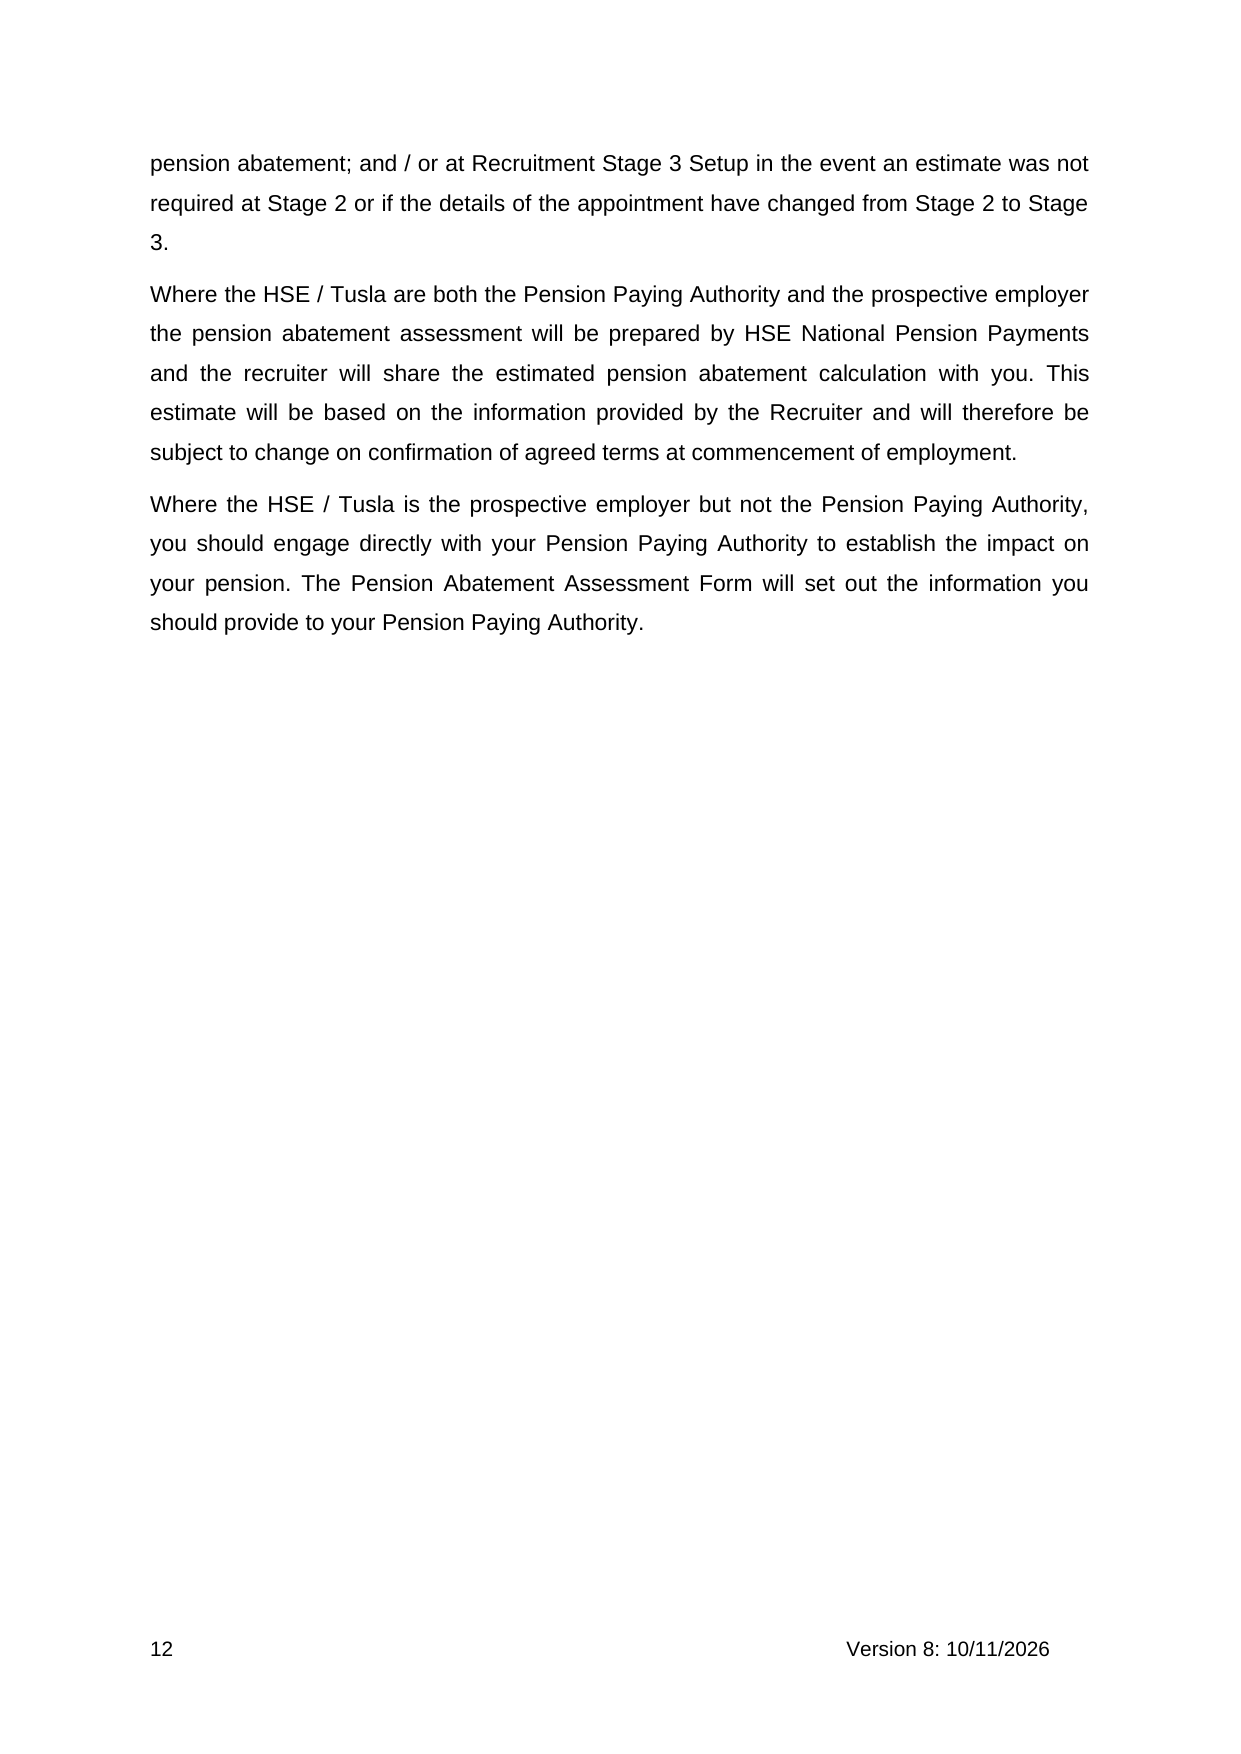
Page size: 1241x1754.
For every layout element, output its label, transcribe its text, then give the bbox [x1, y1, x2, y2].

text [150, 150, 1090, 255]
text Where the HSE / Tusla is the prospective employer but not the Pension Paying Authority, you should engage directly with your Pension Paying Authority to establish the impact on your pension. The Pension Abatement Assessment Form will set out the information you should provide to your Pension Paying Authority. [150, 491, 1090, 636]
text Where the HSE / Tusla are both the Pension Paying Authority and the prospective employer the pension abatement assessment will be prepared by HSE National Pension Payments and the recruiter will share the estimated pension abatement calculation with you. This estimate will be based on the information provided by the Recruiter and will therefore be subject to change on confirmation of agreed terms at commencement of employment. [150, 281, 1090, 465]
